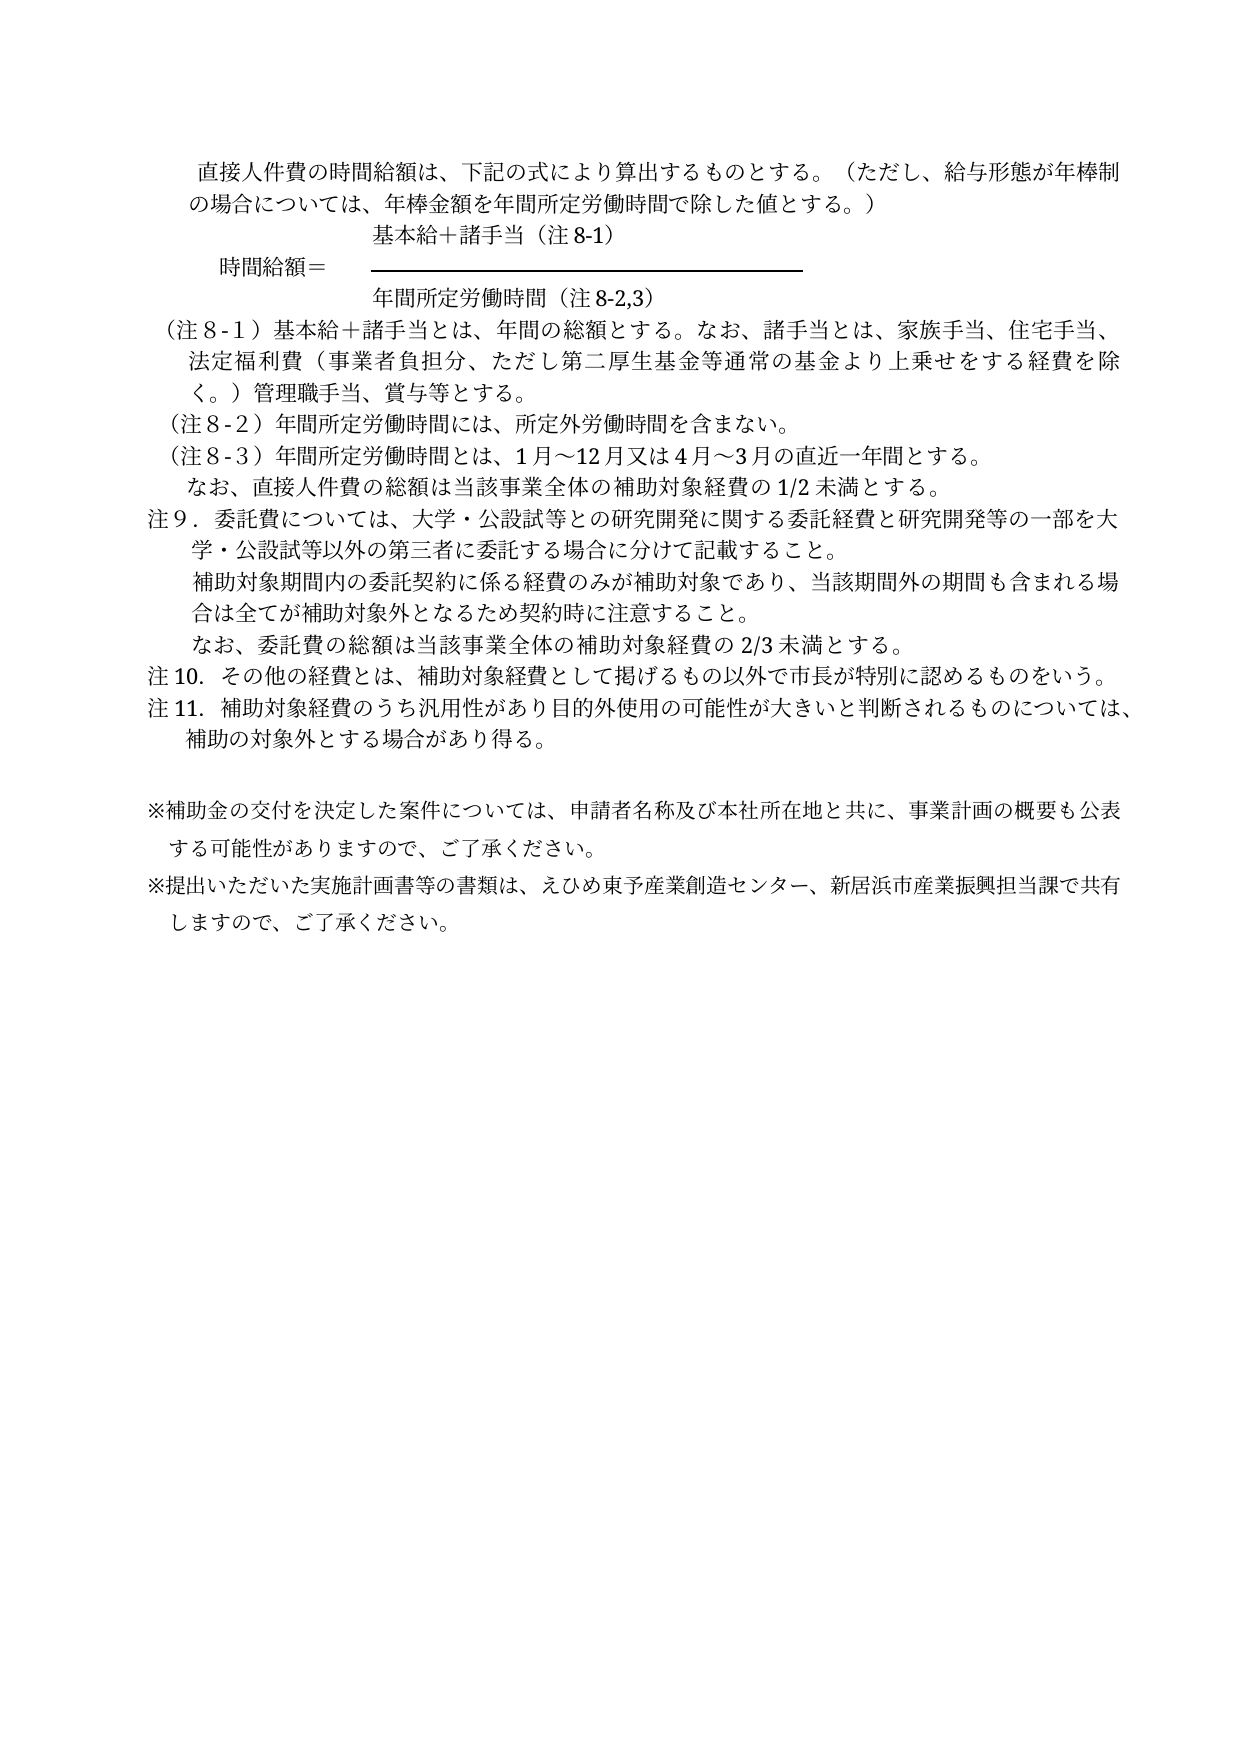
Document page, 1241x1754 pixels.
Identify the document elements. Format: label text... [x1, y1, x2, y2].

text なお、直接人件費の総額は当該事業全体の補助対象経費の1/2未満とする。 [159, 470, 1122, 502]
text （注８-３）年間所定労働時間とは、1月～12月又は4月～3月の直近一年間とする。 [159, 439, 1122, 470]
text 注９．委託費については、大学・公設試等との研究開発に関する委託経費と研究開発等の一部を大学・公設試等以外の第三者に委託する場合に分けて記載すること。 [148, 502, 1122, 565]
text 基本給＋諸手当（注8-1） [148, 218, 1122, 250]
text 注11．補助対象経費のうち汎用性があり目的外使用の可能性が大きいと判断されるものについては、補助の対象外とする場合があり得る。 [148, 691, 1122, 754]
text （注８-２）年間所定労働時間には、所定外労働時間を含まない。 [159, 407, 1122, 439]
text 時間給額＝ [148, 250, 1122, 281]
text 注10．その他の経費とは、補助対象経費として掲げるもの以外で市長が特別に認めるものをいう。 [148, 659, 1122, 691]
text 補助対象期間内の委託契約に係る経費のみが補助対象であり、当該期間外の期間も含まれる場合は全てが補助対象外となるため契約時に注意すること。 [148, 565, 1122, 628]
text しますので、ご了承ください。 [103, 903, 1122, 940]
text ※提出いただいた実施計画書等の書類は、えひめ東予産業創造センター、新居浜市産業振興担当課で共有 [103, 866, 1122, 903]
text （注８-１）基本給＋諸手当とは、年間の総額とする。なお、諸手当とは、家族手当、住宅手当、法定福利費（事業者負担分、ただし第二厚生基金等通常の基金より上乗せをする経費を除く。）管理職手当、賞与等とする。 [148, 313, 1122, 407]
text なお、委託費の総額は当該事業全体の補助対象経費の2/3未満とする。 [191, 628, 1122, 659]
text 直接人件費の時間給額は、下記の式により算出するものとする。（ただし、給与形態が年棒制の場合については、年棒金額を年間所定労働時間で除した値とする。） [148, 155, 1122, 218]
text 年間所定労働時間（注8-2,3） [148, 281, 1122, 313]
text ※補助金の交付を決定した案件については、申請者名称及び本社所在地と共に、事業計画の概要も公表する可能性がありますので、ご了承ください。 [148, 791, 1122, 866]
